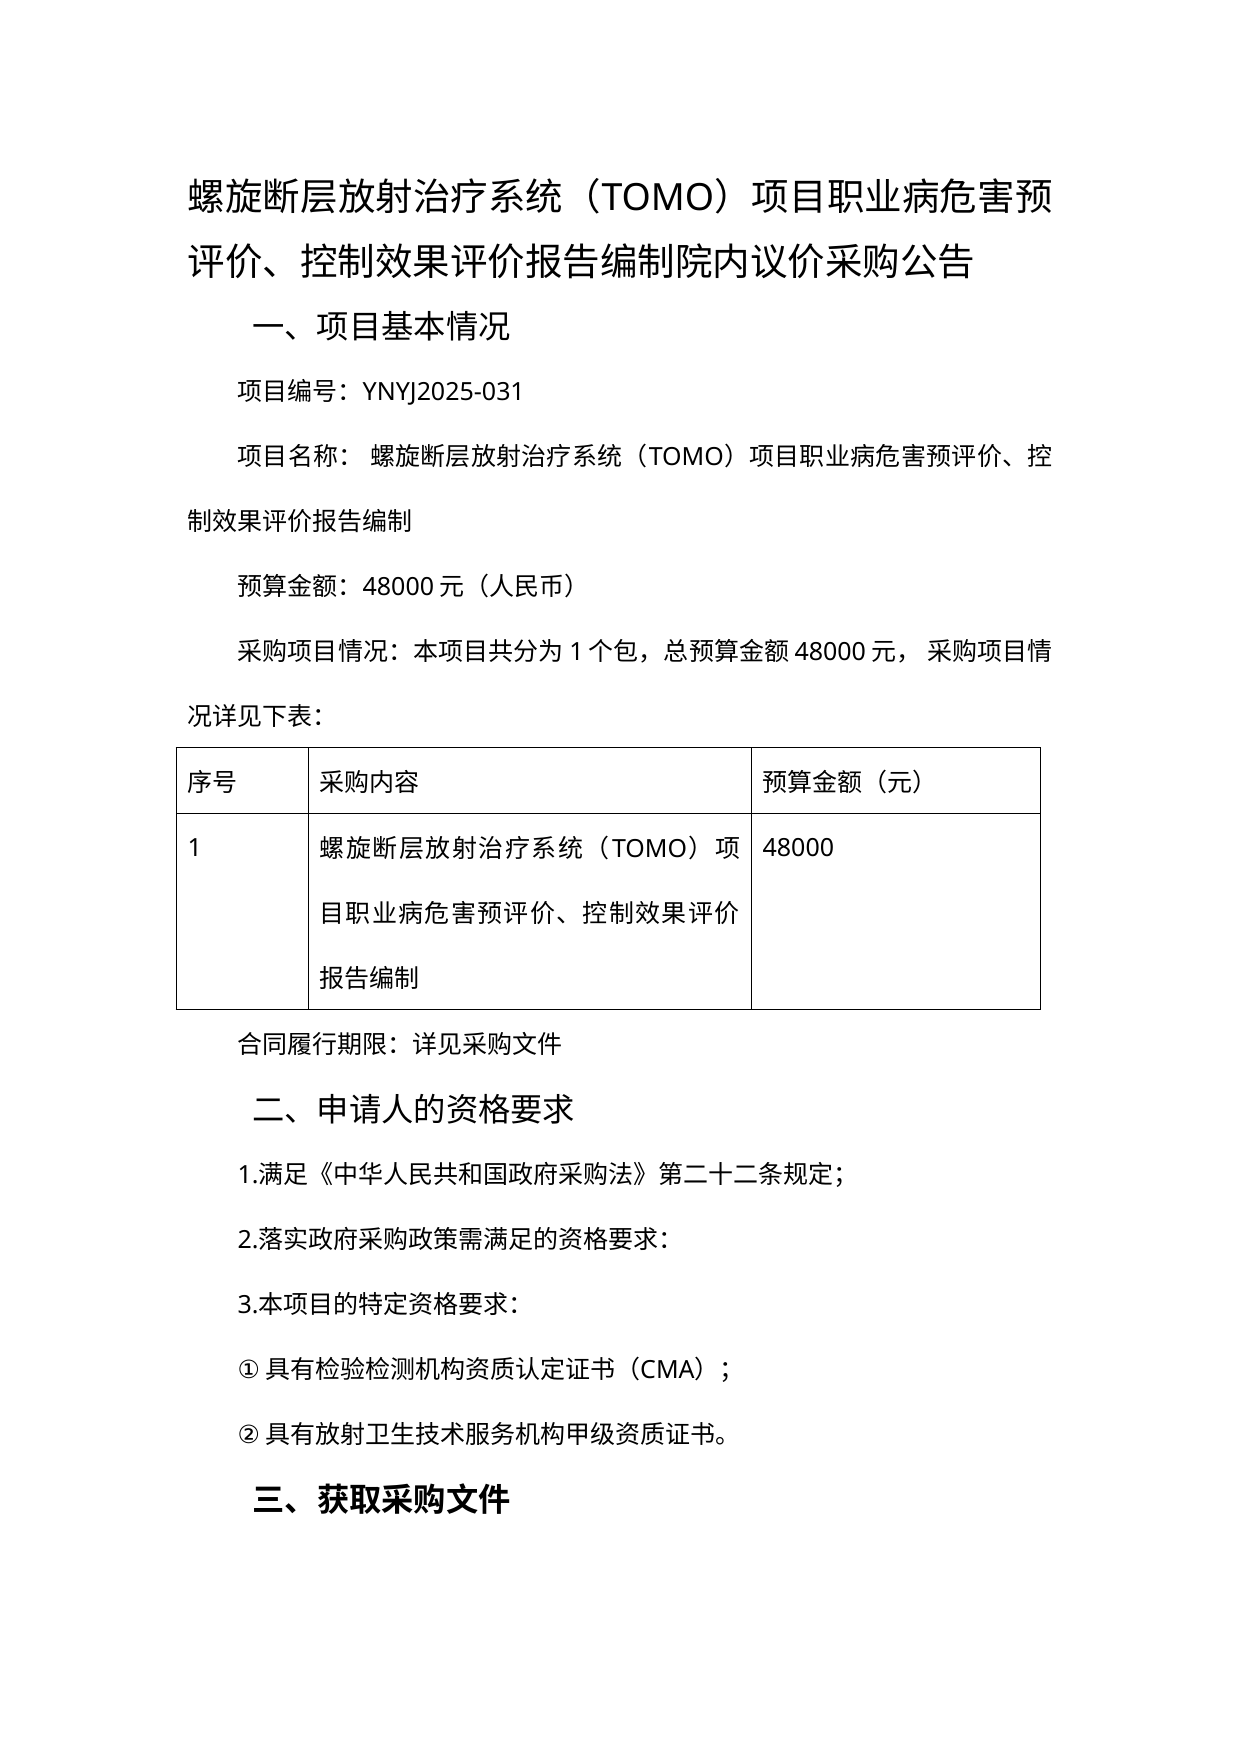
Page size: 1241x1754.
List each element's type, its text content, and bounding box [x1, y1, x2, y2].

text 螺旋断层放射治疗系统（TOMO）项目职业病危害预评价、控制效果评价报告编制院内议价采购公告 [187, 162, 1053, 292]
text ①具有检验检测机构资质认定证书（CMA）； [187, 1335, 1053, 1400]
table_cell 1 [177, 814, 308, 1009]
text 三、获取采购文件 [187, 1465, 1053, 1530]
table_cell 48000 [752, 814, 1040, 1009]
text 3.本项目的特定资格要求： [187, 1270, 1053, 1335]
table_header 预算金额（元） [752, 748, 1040, 813]
text 合同履行期限：详见采购文件 [187, 1010, 1053, 1075]
text 项目编号：YNYJ2025-031 [187, 357, 1053, 422]
list 申请人的资格要求 [187, 1075, 1053, 1140]
list 项目基本情况 [187, 292, 1053, 357]
text 项目名称： 螺旋断层放射治疗系统（TOMO）项目职业病危害预评价、控制效果评价报告编制 [187, 422, 1053, 552]
text ②具有放射卫生技术服务机构甲级资质证书。 [187, 1400, 1053, 1465]
text 1.满足《中华人民共和国政府采购法》第二十二条规定； [187, 1140, 1053, 1205]
table_header 采购内容 [309, 748, 751, 813]
text 预算金额：48000元（人民币） [187, 552, 1053, 617]
text 2.落实政府采购政策需满足的资格要求： [187, 1205, 1053, 1270]
text 采购项目情况：本项目共分为1个包，总预算金额48000元， 采购项目情况详见下表： [187, 617, 1053, 747]
table_cell 螺旋断层放射治疗系统（TOMO）项目职业病危害预评价、控制效果评价报告编制 [309, 814, 751, 1009]
table_header 序号 [177, 748, 308, 813]
